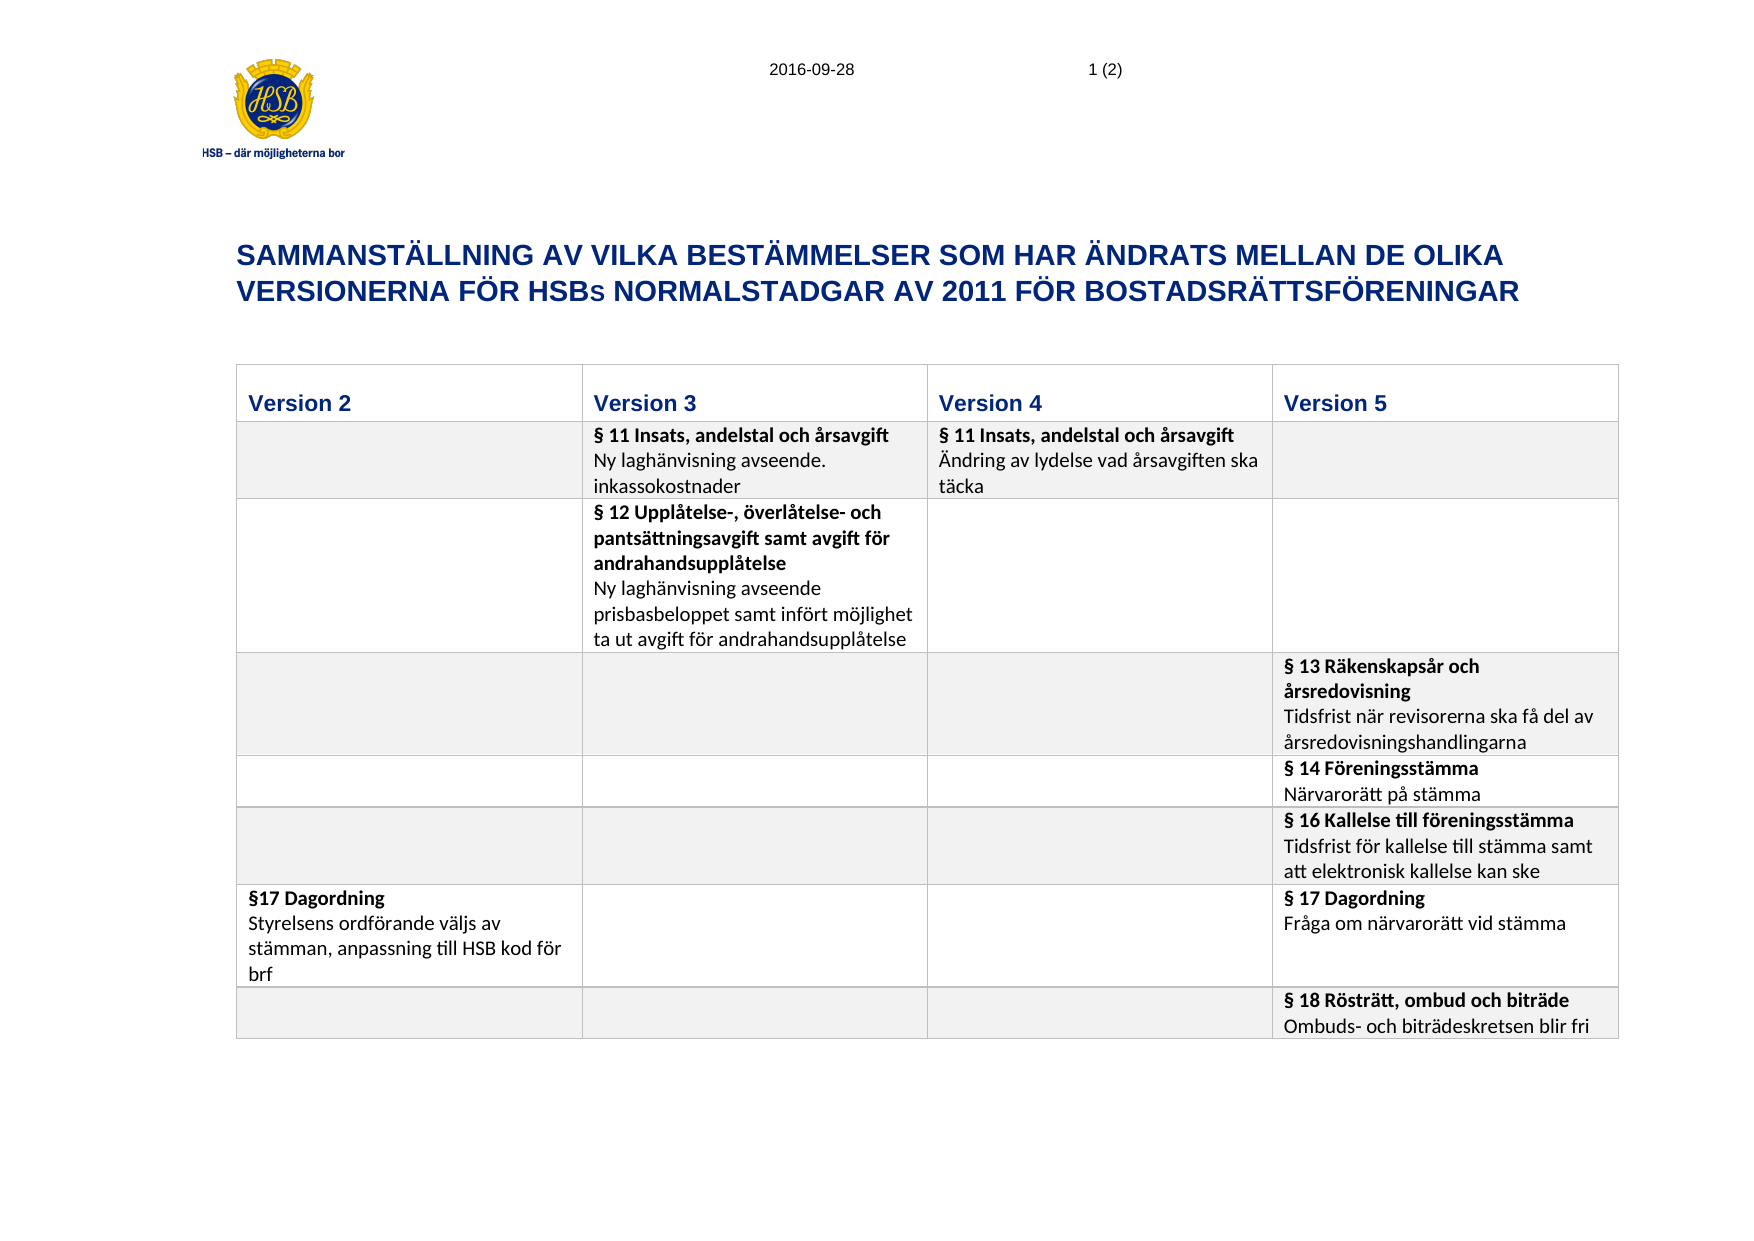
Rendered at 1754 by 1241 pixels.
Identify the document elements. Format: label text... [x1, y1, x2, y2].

table_header Version 4 [928, 365, 1272, 421]
table_cell § 14 Föreningsstämma Närvarorätt på stämma [1273, 756, 1618, 806]
table_cell § 12 Upplåtelse-, överlåtelse- och pantsättningsavgift samt avgift för andrahandsupplåtelse Ny laghänvisning avseende prisbasbeloppet samt infört möjlighet ta ut avgift för andrahandsupplåtelse [583, 499, 927, 652]
table_cell [237, 653, 582, 754]
table_header Version 3 [583, 365, 927, 421]
table_cell [237, 499, 582, 652]
table_cell § 17 Dagordning Fråga om närvarorätt vid stämma [1273, 885, 1618, 986]
table_cell [237, 988, 582, 1038]
subtitle Sammanställning av vilka bestämmelser som har ändrats mellan de olika versionerna för HSBs normalstadgar av 2011 för bostadsrättsföreningar [236, 237, 1594, 307]
table_cell [928, 988, 1272, 1038]
table_cell [928, 756, 1272, 806]
table_cell § 11 Insats, andelstal och årsavgift Ny laghänvisning avseende. inkassokostnader [583, 422, 927, 498]
table_cell [928, 653, 1272, 754]
table_cell [1273, 422, 1618, 498]
table_cell [583, 885, 927, 986]
table_cell [583, 988, 927, 1038]
table_cell § 18 Rösträtt, ombud och biträde Ombuds- och biträdeskretsen blir fri [1273, 988, 1618, 1038]
table_cell [928, 808, 1272, 884]
table_cell § 11 Insats, andelstal och årsavgift Ändring av lydelse vad årsavgiften ska täcka [928, 422, 1272, 498]
table_cell [583, 653, 927, 754]
table_cell [237, 756, 582, 806]
table_cell § 16 Kallelse till föreningsstämma Tidsfrist för kallelse till stämma samt att elektronisk kallelse kan ske [1273, 808, 1618, 884]
table_cell §17 Dagordning Styrelsens ordförande väljs av stämman, anpassning till HSB kod för brf [237, 885, 582, 986]
table_cell § 13 Räkenskapsår och årsredovisning Tidsfrist när revisorerna ska få del av årsredovisningshandlingarna [1273, 653, 1618, 754]
table_cell [237, 422, 582, 498]
table_cell [583, 808, 927, 884]
table_cell [237, 808, 582, 884]
table_cell [928, 499, 1272, 652]
picture [202, 59, 345, 159]
table_header Version 5 [1273, 365, 1618, 421]
table_header Version 2 [237, 365, 582, 421]
table_cell [1273, 499, 1618, 652]
table_cell [583, 756, 927, 806]
table_cell [928, 885, 1272, 986]
